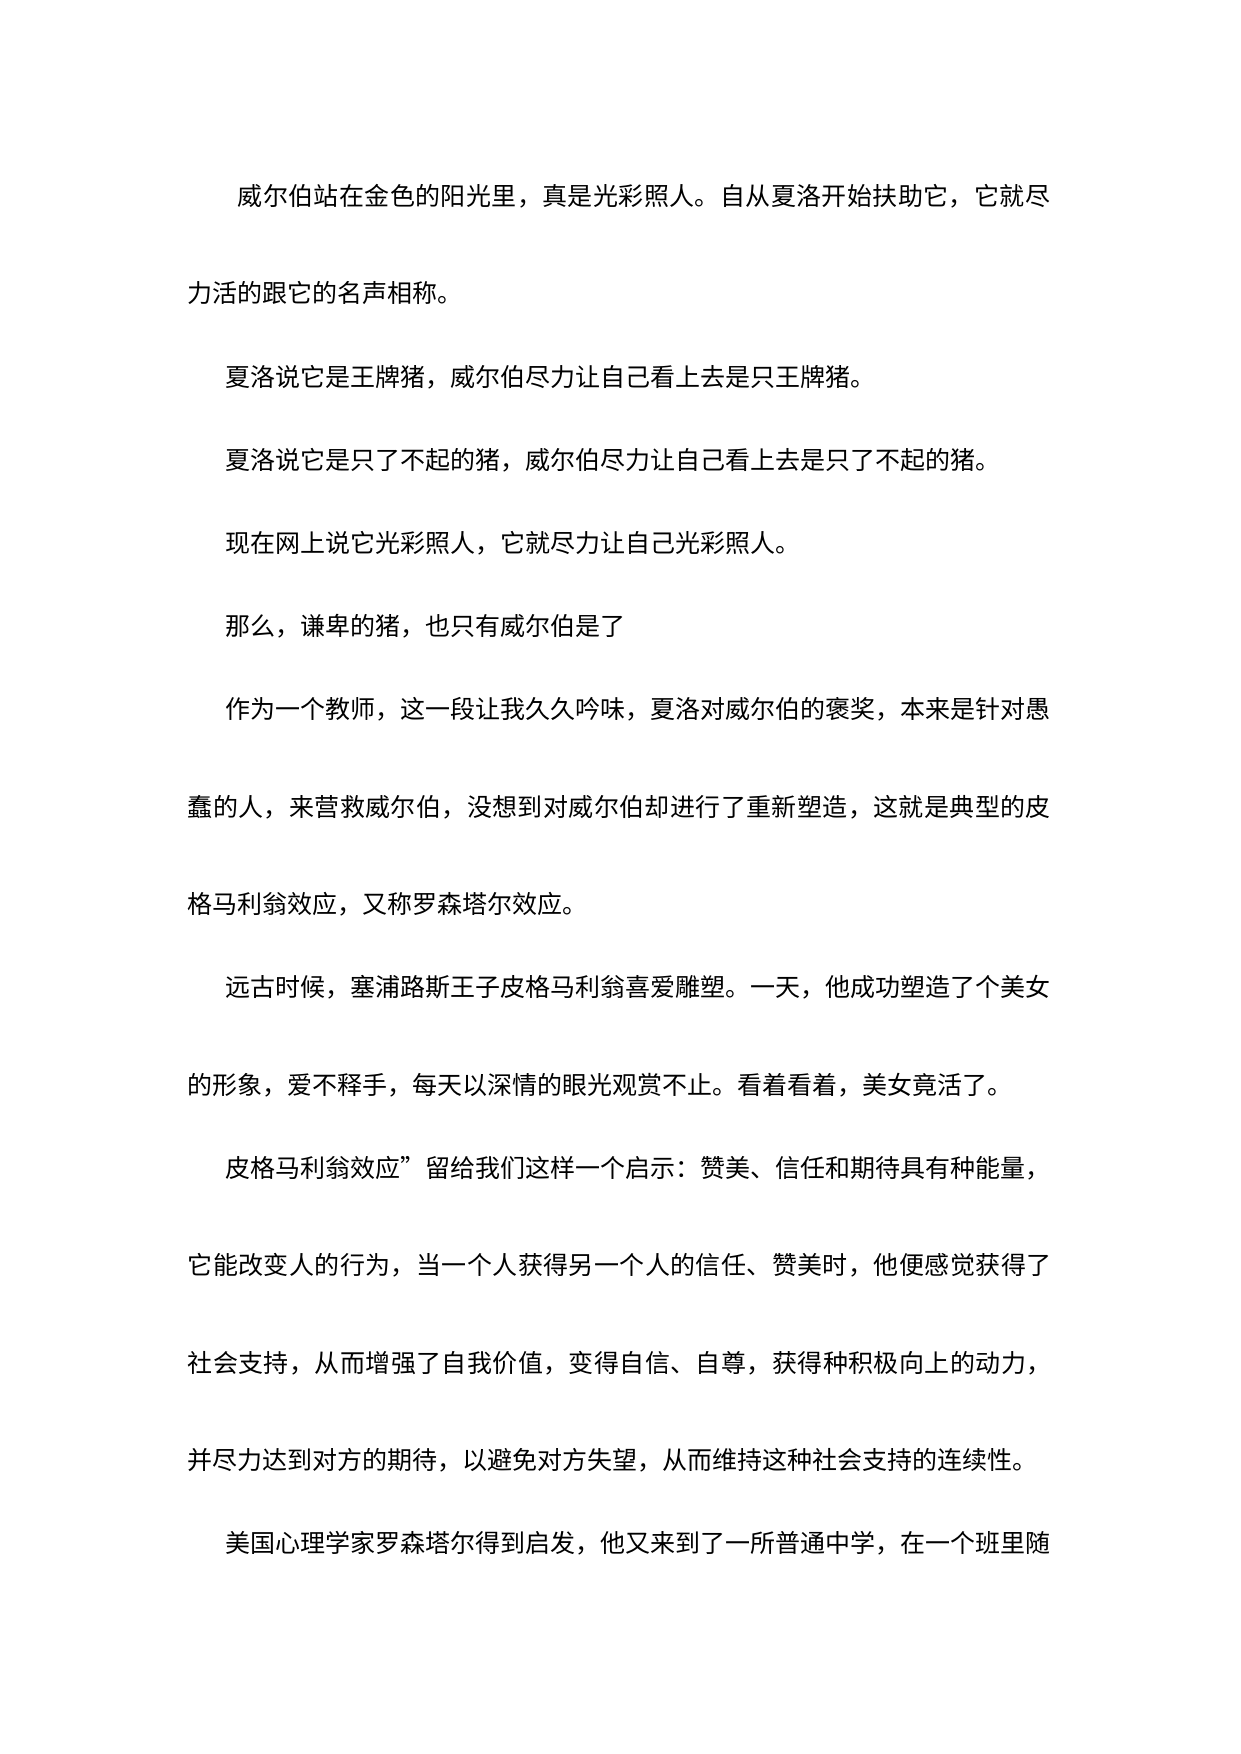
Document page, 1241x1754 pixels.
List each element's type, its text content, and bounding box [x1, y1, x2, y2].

text 远古时候，塞浦路斯王子皮格马利翁喜爱雕塑。一天，他成功塑造了个美女的形象，爱不释手，每天以深情的眼光观赏不止。看着看着，美女竟活了。 [187, 953, 1053, 1116]
text 夏洛说它是只了不起的猪，威尔伯尽力让自己看上去是只了不起的猪。 [187, 426, 1053, 491]
text 那么，谦卑的猪，也只有威尔伯是了 [187, 592, 1053, 657]
text 威尔伯站在金色的阳光里，真是光彩照人。自从夏洛开始扶助它，它就尽力活的跟它的名声相称。 [187, 162, 1053, 324]
text 现在网上说它光彩照人，它就尽力让自己光彩照人。 [187, 509, 1053, 574]
text 夏洛说它是王牌猪，威尔伯尽力让自己看上去是只王牌猪。 [187, 343, 1053, 408]
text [187, 1509, 1053, 1574]
text 皮格马利翁效应”留给我们这样一个启示：赞美、信任和期待具有种能量，它能改变人的行为，当一个人获得另一个人的信任、赞美时，他便感觉获得了社会支持，从而增强了自我价值，变得自信、自尊，获得种积极向上的动力，并尽力达到对方的期待，以避免对方失望，从而维持这种社会支持的连续性。 [187, 1134, 1053, 1491]
text 作为一个教师，这一段让我久久吟味，夏洛对威尔伯的褒奖，本来是针对愚蠢的人，来营救威尔伯，没想到对威尔伯却进行了重新塑造，这就是典型的皮格马利翁效应，又称罗森塔尔效应。 [187, 675, 1053, 935]
